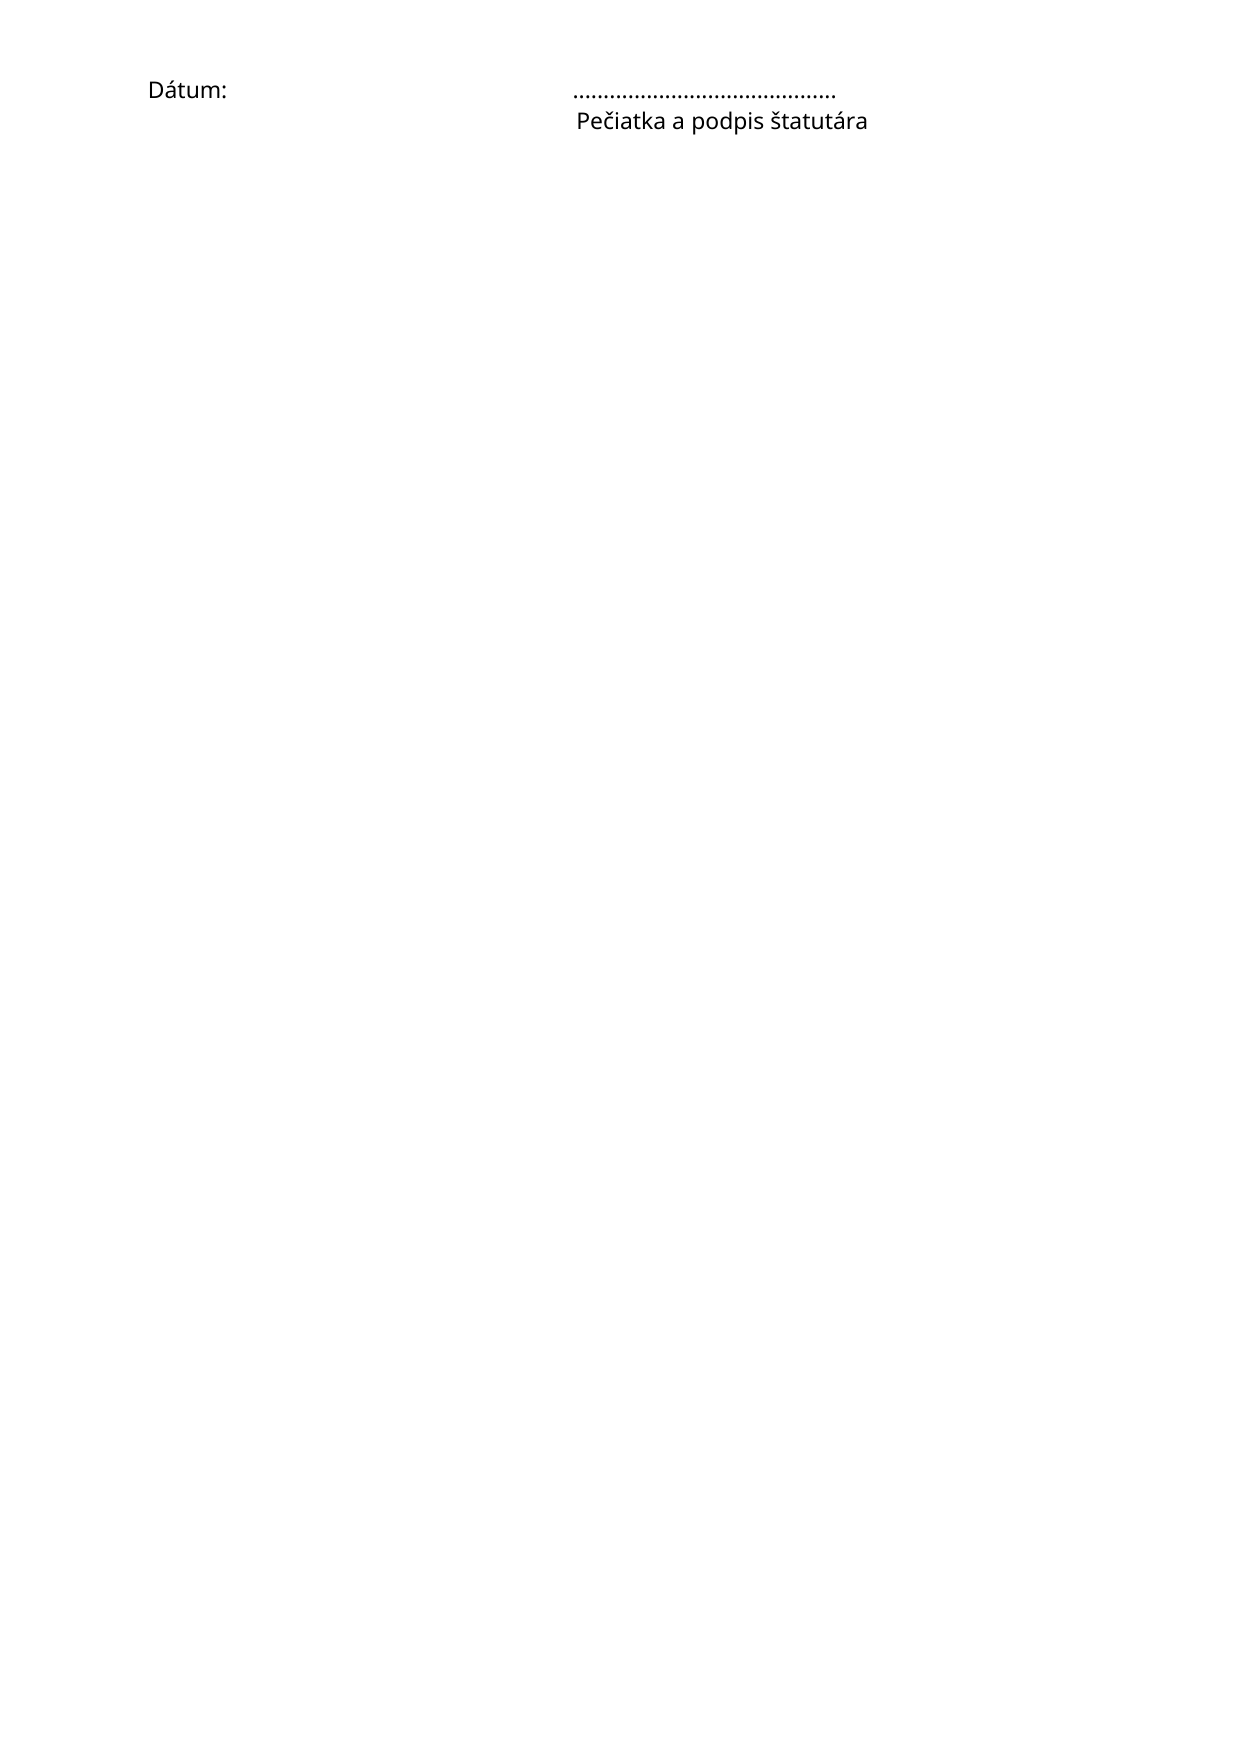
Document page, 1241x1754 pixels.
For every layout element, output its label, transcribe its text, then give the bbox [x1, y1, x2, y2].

text Pečiatka a podpis štatutára [148, 105, 1092, 136]
text Dátum: ........................................... [148, 74, 1092, 105]
